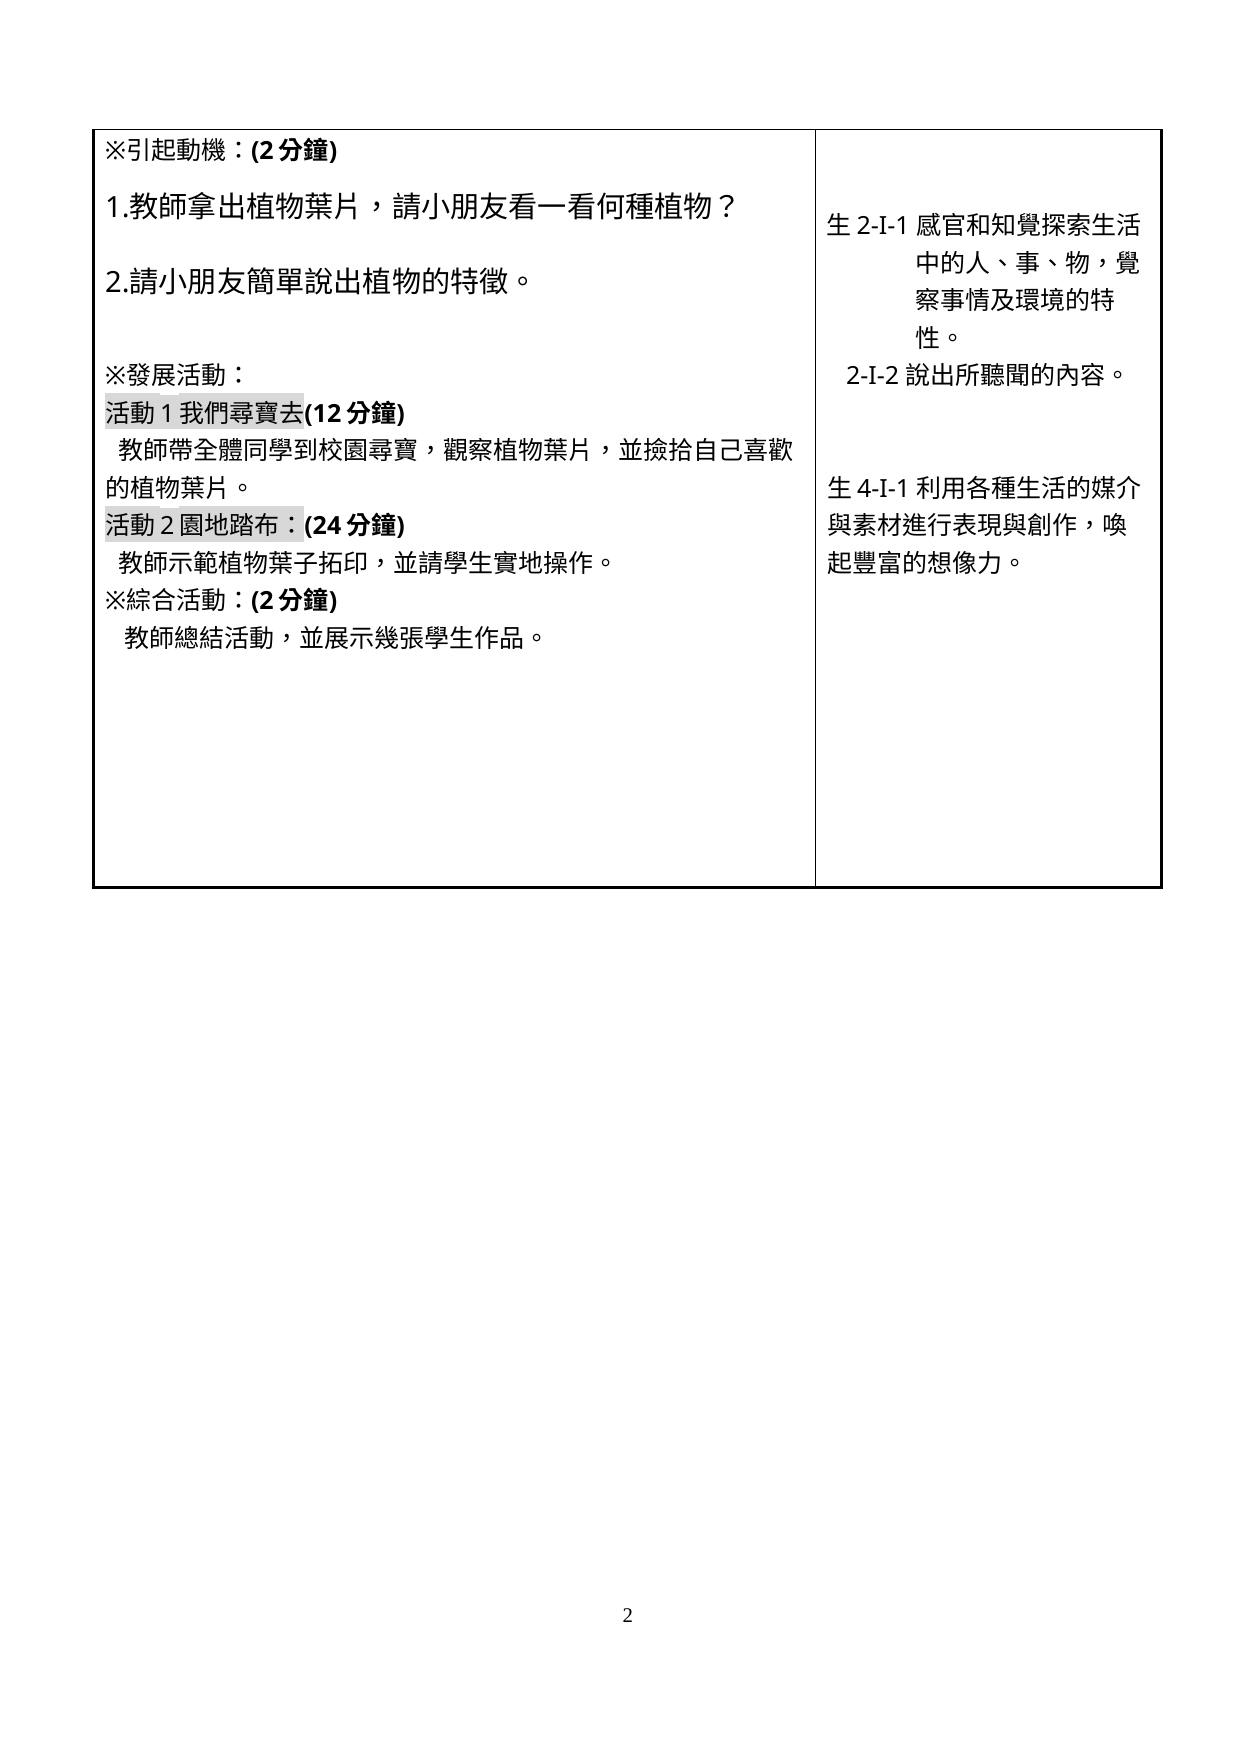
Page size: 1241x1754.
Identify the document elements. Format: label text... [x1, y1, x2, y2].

table_cell 生2-I-1 感官和知覺探索生活中的人、事、物，覺察事情及環境的特性。 2-I-2 說出所聽聞的內容。 生4-I-1 利用各種生活的媒介與素材進行表現與創作，喚起豐富的想像力。 [816, 130, 1160, 886]
table_cell ※引起動機：(2分鐘) 1.教師拿出植物葉片，請小朋友看一看何種植物？ 2.請小朋友簡單說出植物的特徵。 ※發展活動： 活動1我們尋寶去(12分鐘) 教師帶全體同學到校園尋寶，觀察植物葉片，並撿拾自己喜歡 的植物葉片。 活動2園地踏布：(24分鐘) 教師示範植物葉子拓印，並請學生實地操作。 ※綜合活動：(2分鐘) 教師總結活動，並展示幾張學生作品。 [95, 130, 815, 886]
